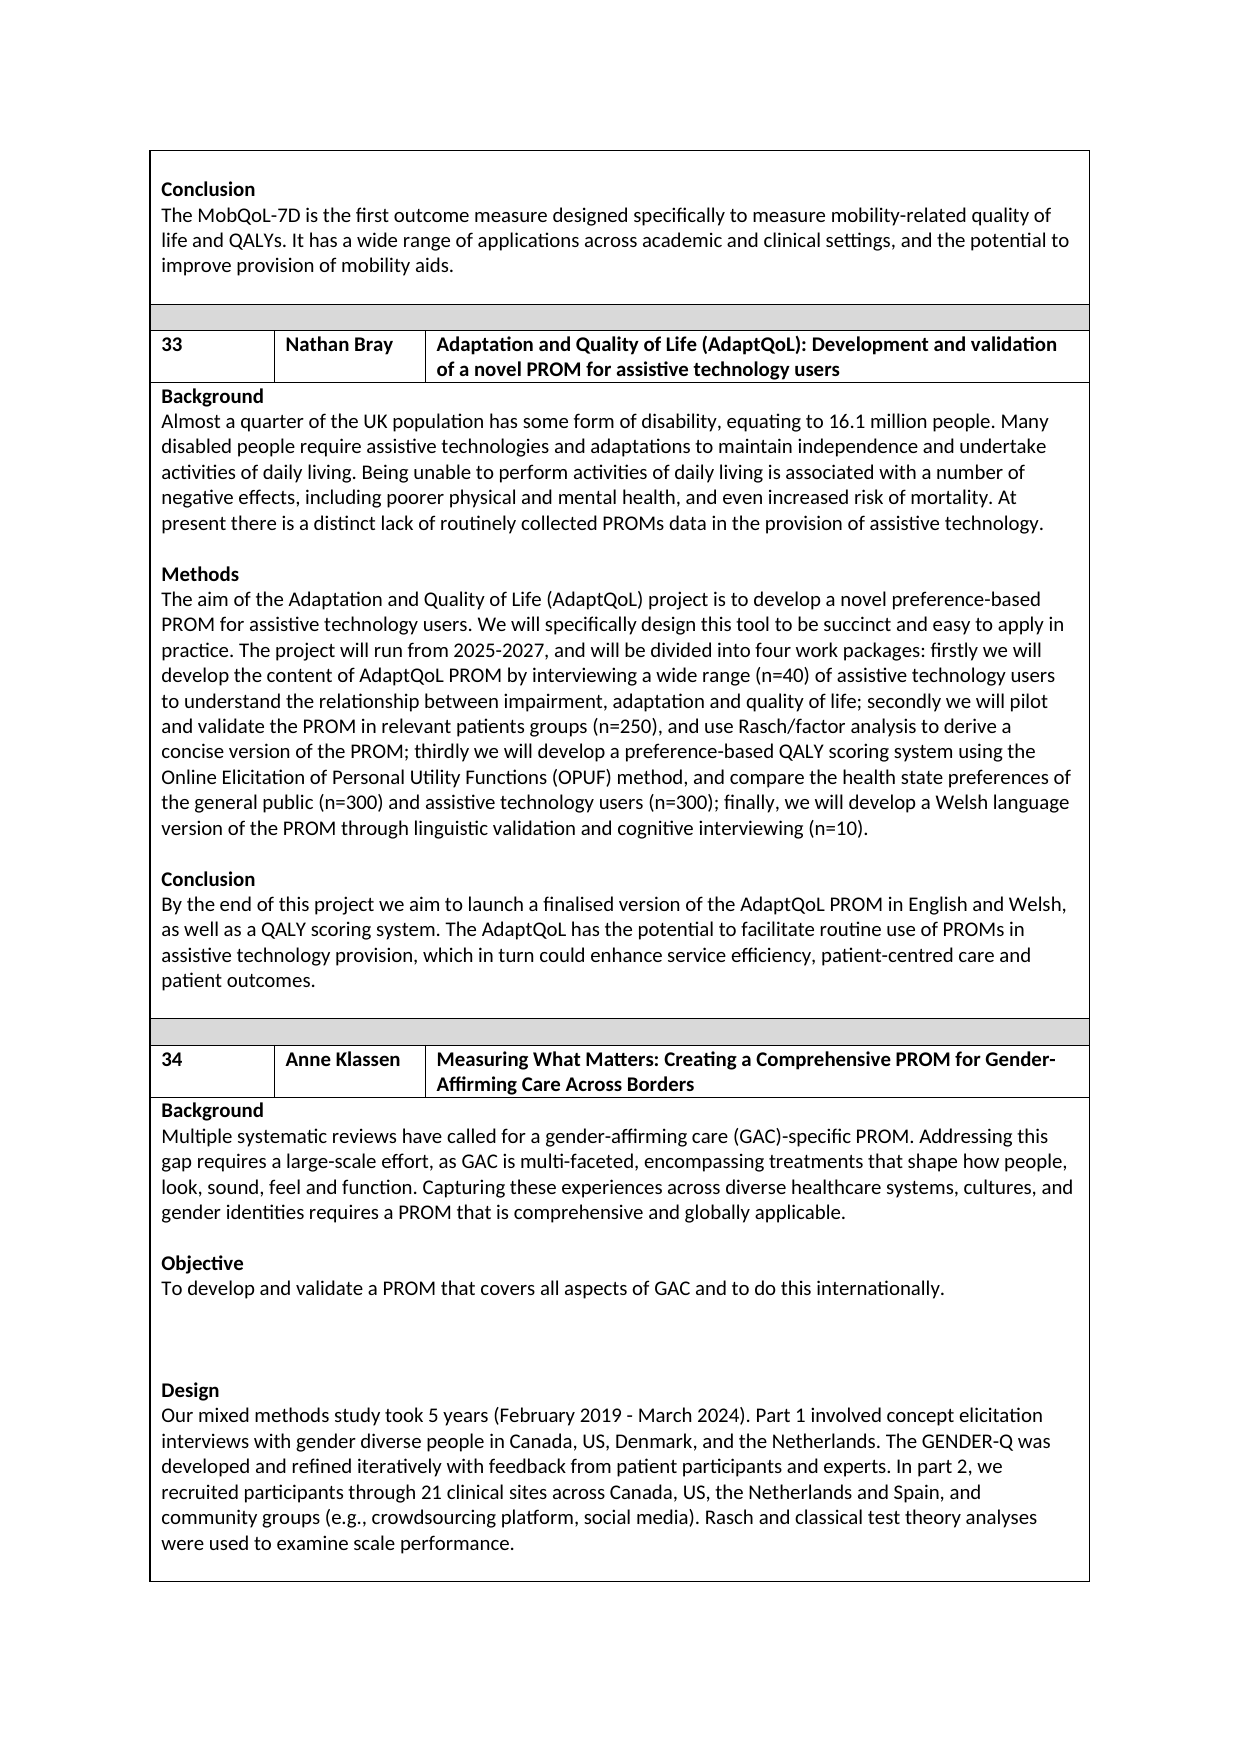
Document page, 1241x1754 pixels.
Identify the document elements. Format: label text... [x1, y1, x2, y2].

table_cell Nathan Bray [275, 331, 425, 382]
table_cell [151, 1098, 1089, 1581]
table_cell [151, 1019, 1089, 1045]
table_cell Adaptation and Quality of Life (AdaptQoL): Development and validation of a novel PROM for assistive technology users [426, 331, 1089, 382]
table_cell Measuring What Matters: Creating a Comprehensive PROM for Gender-Affirming Care Across Borders [426, 1046, 1089, 1097]
table_cell Background Almost a quarter of the UK population has some form of disability, equating to 16.1 million people. Many disabled people require assistive technologies and adaptations to maintain independence and undertake activities of daily living. Being unable to perform activities of daily living is associated with a number of negative effects, including poorer physical and mental health, and even increased risk of mortality. At present there is a distinct lack of routinely collected PROMs data in the provision of assistive technology. Methods The aim of the Adaptation and Quality of Life (AdaptQoL) project is to develop a novel preference-based PROM for assistive technology users. We will specifically design this tool to be succinct and easy to apply in practice. The project will run from 2025-2027, and will be divided into four work packages: firstly we will develop the content of AdaptQoL PROM by interviewing a wide range (n=40) of assistive technology users to understand the relationship between impairment, adaptation and quality of life; secondly we will pilot and validate the PROM in relevant patients groups (n=250), and use Rasch/factor analysis to derive a concise version of the PROM; thirdly we will develop a preference-based QALY scoring system using the Online Elicitation of Personal Utility Functions (OPUF) method, and compare the health state preferences of the general public (n=300) and assistive technology users (n=300); finally, we will develop a Welsh language version of the PROM through linguistic validation and cognitive interviewing (n=10). Conclusion By the end of this project we aim to launch a finalised version of the AdaptQoL PROM in English and Welsh, as well as a QALY scoring system. The AdaptQoL has the potential to facilitate routine use of PROMs in assistive technology provision, which in turn could enhance service efficiency, patient-centred care and patient outcomes. [151, 383, 1089, 1018]
table_cell Anne Klassen [275, 1046, 425, 1097]
table_cell 34 [151, 1046, 274, 1097]
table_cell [151, 151, 1089, 303]
table_cell [151, 305, 1089, 330]
table_cell 33 [151, 331, 274, 382]
